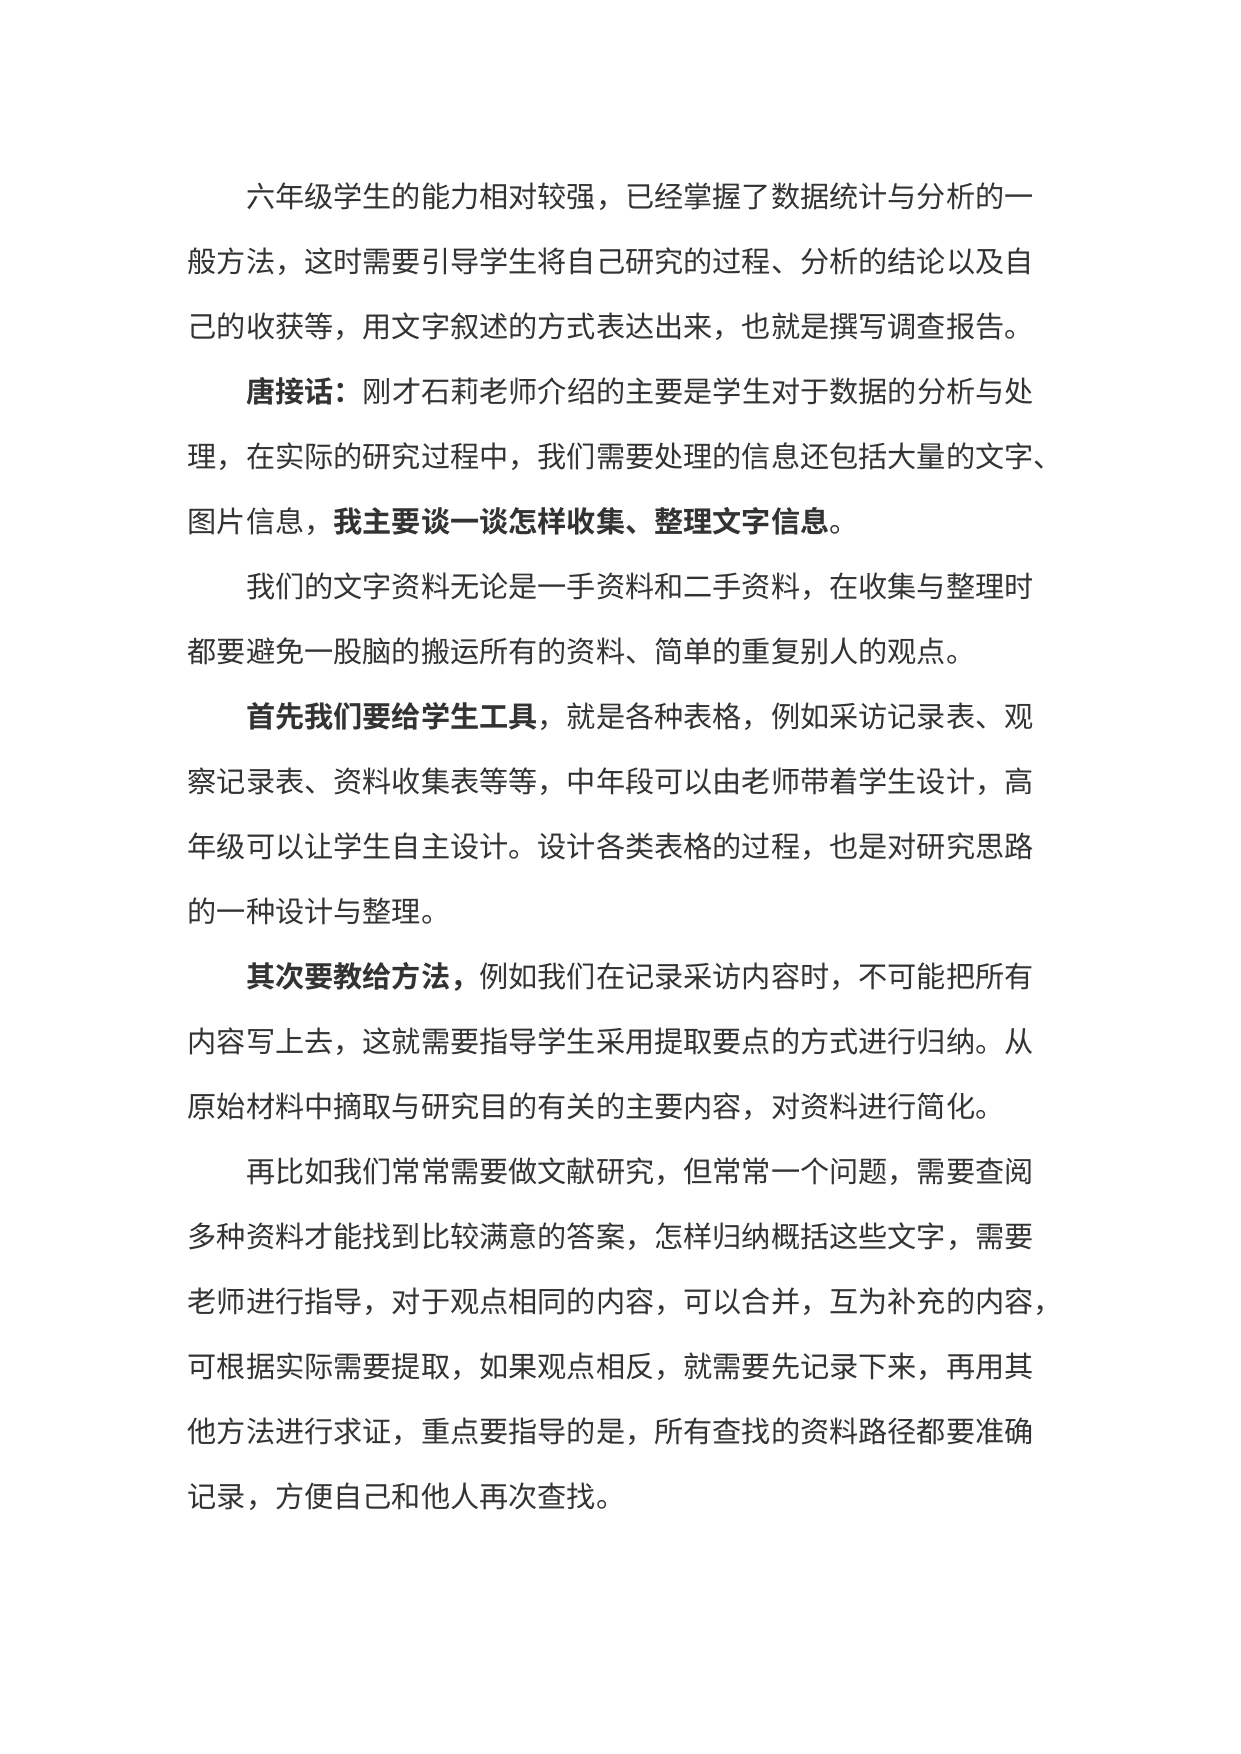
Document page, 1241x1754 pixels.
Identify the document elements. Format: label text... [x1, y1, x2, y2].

text 首先我们要给学生工具，就是各种表格，例如采访记录表、观察记录表、资料收集表等等，中年段可以由老师带着学生设计，高年级可以让学生自主设计。设计各类表格的过程，也是对研究思路的一种设计与整理。 [187, 682, 1053, 942]
text 我们的文字资料无论是一手资料和二手资料，在收集与整理时都要避免一股脑的搬运所有的资料、简单的重复别人的观点。 [187, 552, 1053, 682]
text 唐接话：刚才石莉老师介绍的主要是学生对于数据的分析与处理，在实际的研究过程中，我们需要处理的信息还包括大量的文字、图片信息，我主要谈一谈怎样收集、整理文字信息。 [187, 357, 1053, 552]
text 六年级学生的能力相对较强，已经掌握了数据统计与分析的一般方法，这时需要引导学生将自己研究的过程、分析的结论以及自己的收获等，用文字叙述的方式表达出来，也就是撰写调查报告。 [187, 162, 1053, 357]
text 再比如我们常常需要做文献研究，但常常一个问题，需要查阅多种资料才能找到比较满意的答案，怎样归纳概括这些文字，需要老师进行指导，对于观点相同的内容，可以合并，互为补充的内容，可根据实际需要提取，如果观点相反，就需要先记录下来，再用其他方法进行求证，重点要指导的是，所有查找的资料路径都要准确记录，方便自己和他人再次查找。 [187, 1137, 1053, 1527]
text 其次要教给方法，例如我们在记录采访内容时，不可能把所有内容写上去，这就需要指导学生采用提取要点的方式进行归纳。从原始材料中摘取与研究目的有关的主要内容，对资料进行简化。 [187, 942, 1053, 1137]
